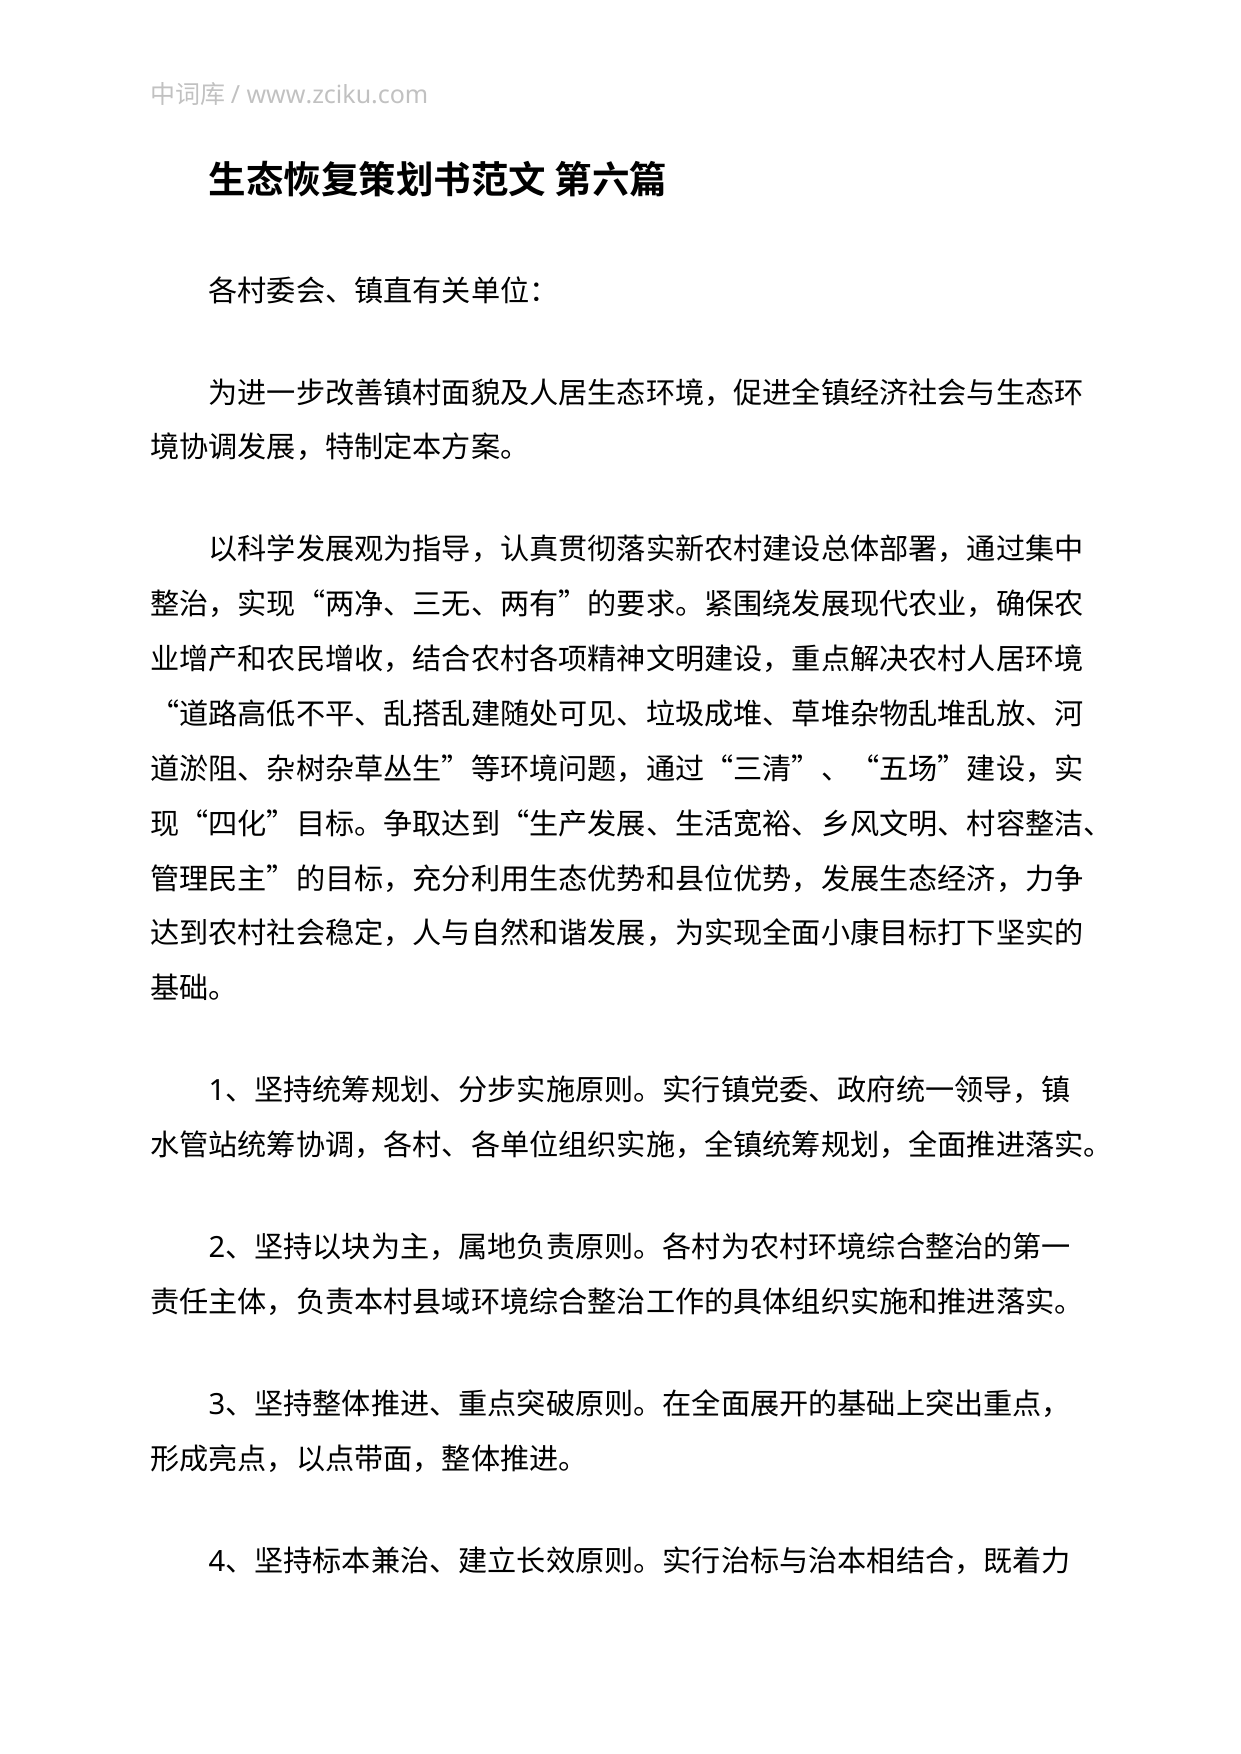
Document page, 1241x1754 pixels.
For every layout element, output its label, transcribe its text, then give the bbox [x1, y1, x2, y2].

text 各村委会、镇直有关单位： [150, 267, 1090, 310]
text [150, 1537, 1090, 1579]
text 3、坚持整体推进、重点突破原则。在全面展开的基础上突出重点，形成亮点，以点带面，整体推进。 [150, 1380, 1090, 1478]
text 为进一步改善镇村面貌及人居生态环境，促进全镇经济社会与生态环境协调发展，特制定本方案。 [150, 369, 1090, 466]
text 2、坚持以块为主，属地负责原则。各村为农村环境综合整治的第一责任主体，负责本村县域环境综合整治工作的具体组织实施和推进落实。 [150, 1223, 1090, 1321]
text 生态恢复策划书范文 第六篇 [150, 150, 1090, 204]
text 1、坚持统筹规划、分步实施原则。实行镇党委、政府统一领导，镇水管站统筹协调，各村、各单位组织实施，全镇统筹规划，全面推进落实。 [150, 1067, 1090, 1164]
text 以科学发展观为指导，认真贯彻落实新农村建设总体部署，通过集中整治，实现“两净、三无、两有”的要求。紧围绕发展现代农业，确保农业增产和农民增收，结合农村各项精神文明建设，重点解决农村人居环境“道路高低不平、乱搭乱建随处可见、垃圾成堆、草堆杂物乱堆乱放、河道淤阻、杂树杂草丛生”等环境问题，通过“三清”、“五场”建设，实现“四化”目标。争取达到“生产发展、生活宽裕、乡风文明、村容整洁、管理民主”的目标，充分利用生态优势和县位优势，发展生态经济，力争达到农村社会稳定，人与自然和谐发展，为实现全面小康目标打下坚实的基础。 [150, 526, 1090, 1007]
